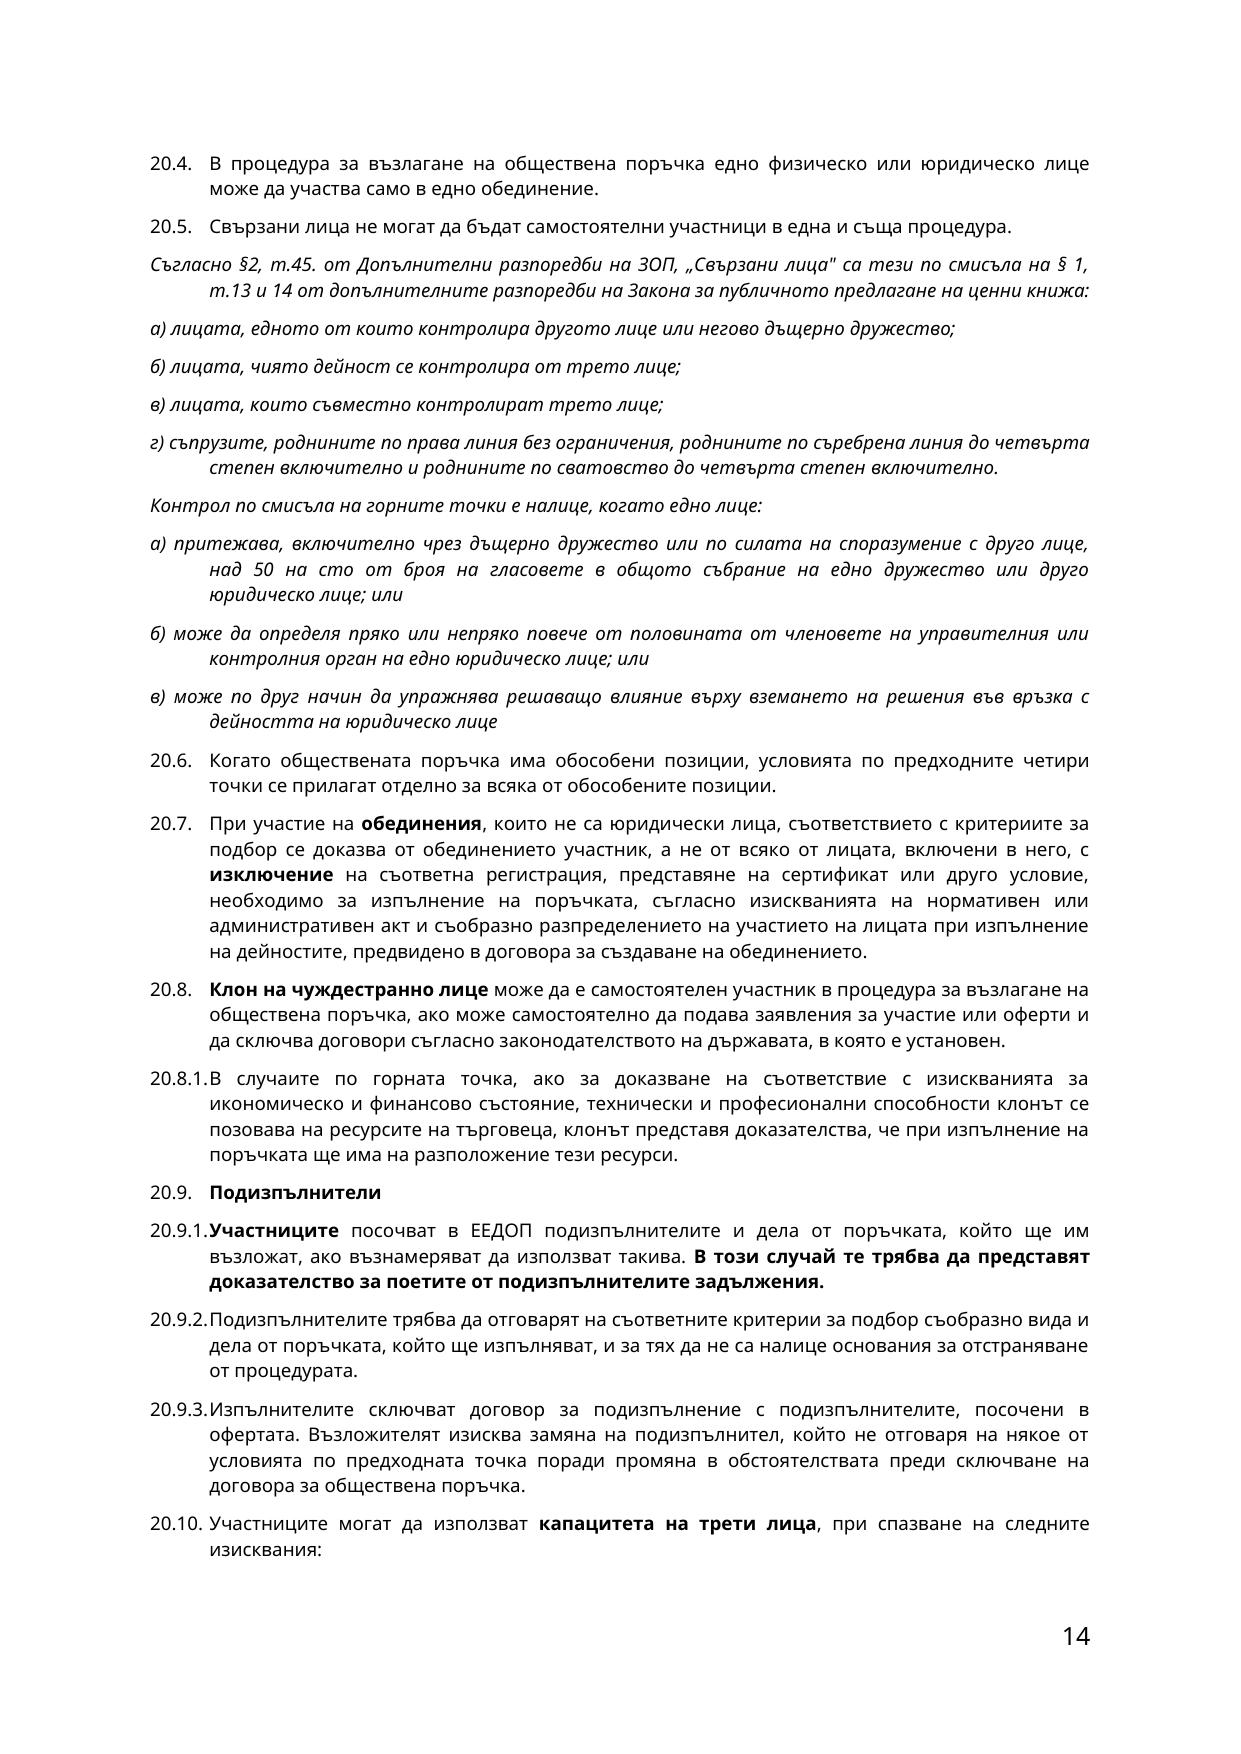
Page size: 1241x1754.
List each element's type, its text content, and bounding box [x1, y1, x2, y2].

list Клон на чуждестранно лице може да е самостоятелен участник в процедура за възлагане на обществена поръчка, ако може самостоятелно да подава заявления за участие или оферти и да сключва договори съгласно законодателството на държавата, в която е установен. [150, 976, 1090, 1053]
text в) лицата, които съвместно контролират трето лице; [150, 391, 1090, 417]
text а) лицата, едното от които контролира другото лице или негово дъщерно дружество; [150, 315, 1090, 341]
list Свързани лица не могат да бъдат самостоятелни участници в една и съща процедура. [150, 213, 1090, 239]
list Участниците могат да използват капацитета на трети лица, при спазване на следните изисквания: [150, 1510, 1090, 1561]
list При участие на обединения, които не са юридически лица, съответствието с критериите за подбор се доказва от обединението участник, а не от всяко от лицата, включени в него, с изключение на съответна регистрация, представяне на сертификат или друго условие, необходимо за изпълнение на поръчката, съгласно изискванията на нормативен или административен акт и съобразно разпределението на участието на лицата при изпълнение на дейностите, предвидено в договора за създаване на обединението. [150, 810, 1090, 963]
list Когато обществената поръчка има обособени позиции, условията по предходните четири точки се прилагат отделно за всяка от обособените позиции. [150, 747, 1090, 798]
text Контрол по смисъла на горните точки е налице, когато едно лице: [150, 493, 1090, 518]
list Подизпълнителите трябва да отговарят на съответните критерии за подбор съобразно вида и дела от поръчката, който ще изпълняват, и за тях да не са налице основания за отстраняване от процедурата. [150, 1307, 1090, 1383]
list Изпълнителите сключват договор за подизпълнение с подизпълнителите, посочени в офертата. Възложителят изисква замяна на подизпълнител, който не отговаря на някое от условията по предходната точка поради промяна в обстоятелствата преди сключване на договора за обществена поръчка. [150, 1396, 1090, 1498]
text в) може по друг начин да упражнява решаващо влияние върху вземането на решения във връзка с дейността на юридическо лице [150, 683, 1090, 734]
list В случаите по горната точка, ако за доказване на съответствие с изискванията за икономическо и финансово състояние, технически и професионални способности клонът се позовава на ресурсите на търговеца, клонът представя доказателства, че при изпълнение на поръчката ще има на разположение тези ресурси. [150, 1065, 1090, 1167]
text б) може да определя пряко или непряко повече от половината от членовете на управителния или контролния орган на едно юридическо лице; или [150, 620, 1090, 671]
list В процедура за възлагане на обществена поръчка едно физическо или юридическо лице може да участва само в едно обединение. [150, 150, 1090, 201]
text Съгласно §2, т.45. от Допълнителни разпоредби на ЗОП, „Свързани лица" са тези по смисъла на § 1, т.13 и 14 от допълнителните разпоредби на Закона за публичното предлагане на ценни книжа: [150, 252, 1090, 303]
list Участниците посочват в ЕЕДОП подизпълнителите и дела от поръчката, който ще им възложат, ако възнамеряват да използват такива. В този случай те трябва да представят доказателство за поетите от подизпълнителите задължения. [150, 1218, 1090, 1294]
list Подизпълнители [150, 1180, 1090, 1205]
text а) притежава, включително чрез дъщерно дружество или по силата на споразумение с друго лице, над 50 на сто от броя на гласовете в общото събрание на едно дружество или друго юридическо лице; или [150, 531, 1090, 607]
text г) съпрузите, роднините по права линия без ограничения, роднините по съребрена линия до четвърта степен включително и роднините по сватовство до четвърта степен включително. [150, 429, 1090, 480]
text б) лицата, чиято дейност се контролира от трето лице; [150, 353, 1090, 379]
